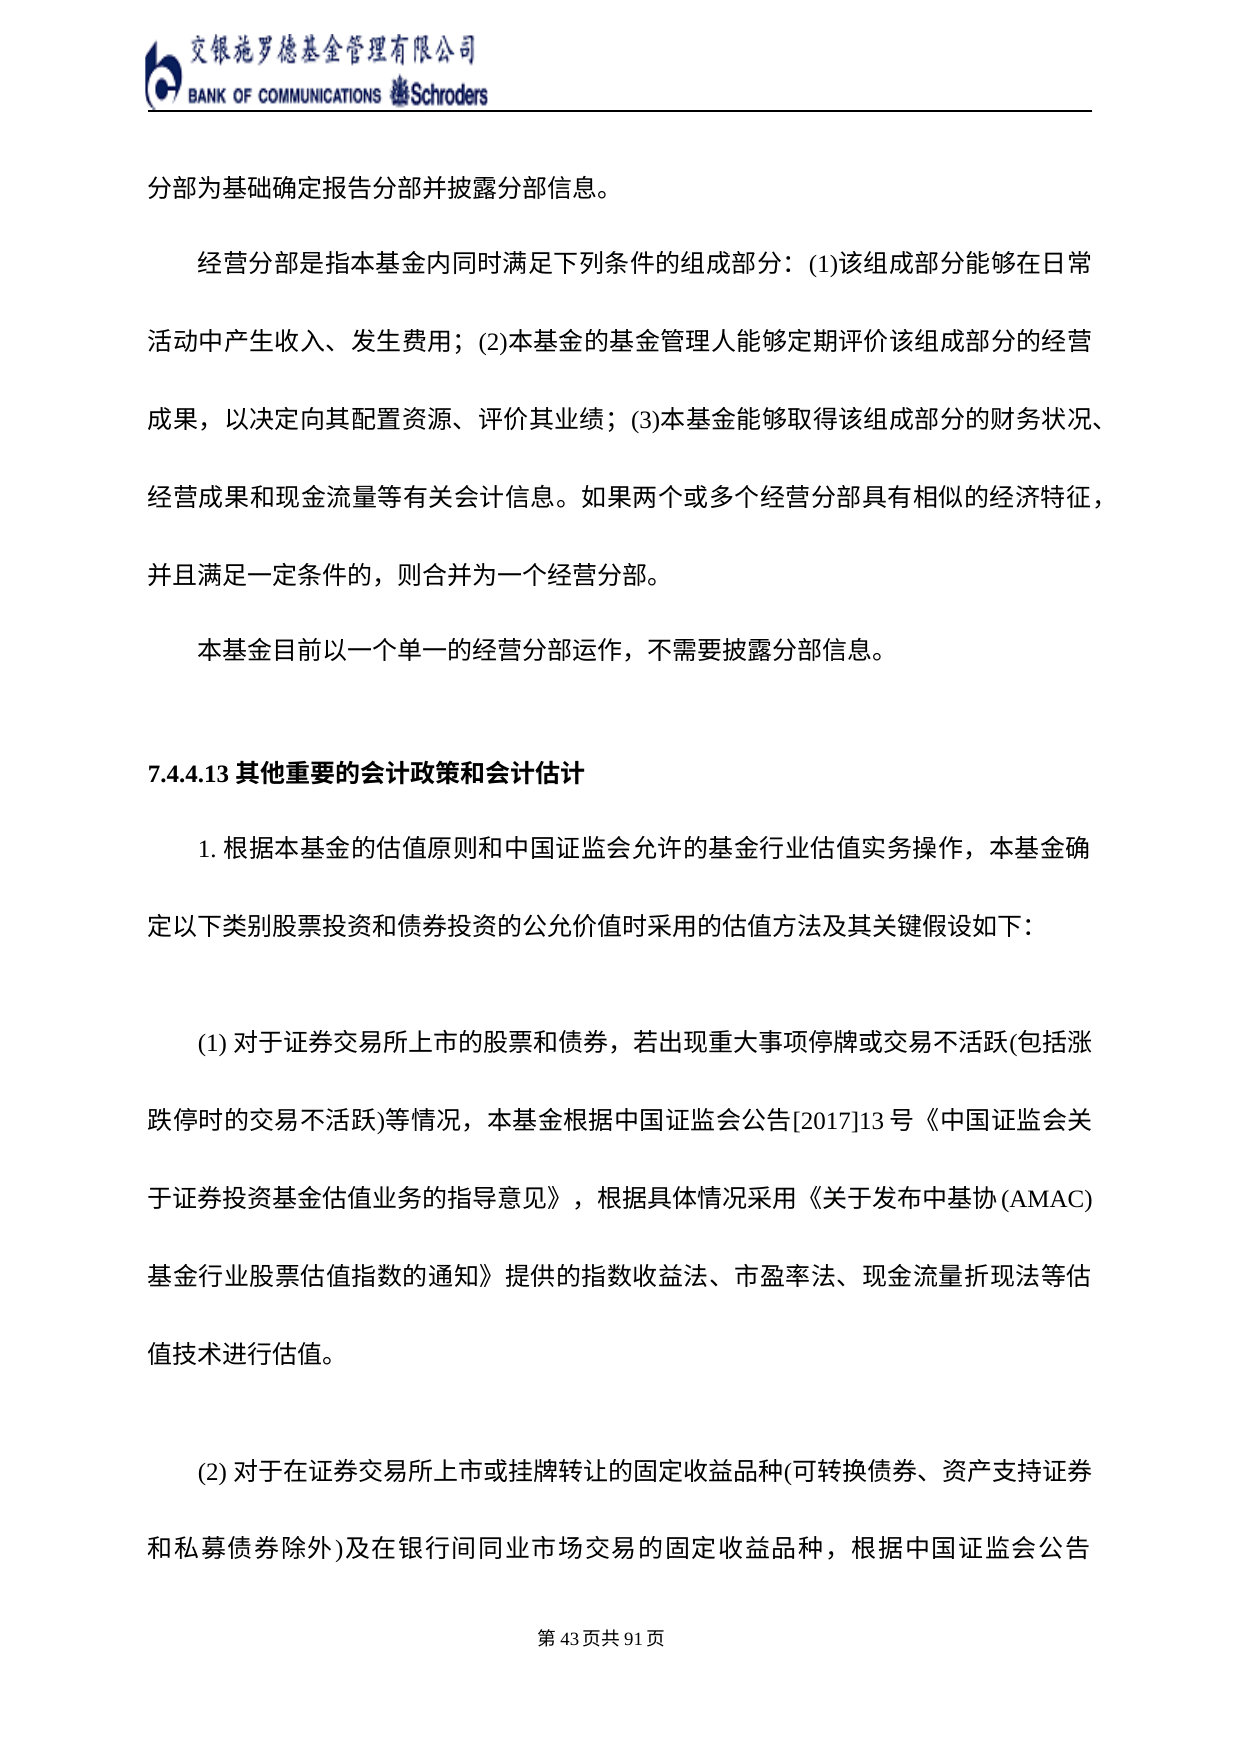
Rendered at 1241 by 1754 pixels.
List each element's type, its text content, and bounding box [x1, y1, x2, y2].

picture [145, 34, 488, 110]
text 1. 根据本基金的估值原则和中国证监会允许的基金行业估值实务操作，本基金确定以下类别股票投资和债券投资的公允价值时采用的估值方法及其关键假设如下： [148, 814, 1092, 957]
text 本基金目前以一个单一的经营分部运作，不需要披露分部信息。 [148, 616, 1092, 681]
text (1) 对于证券交易所上市的股票和债券，若出现重大事项停牌或交易不活跃(包括涨跌停时的交易不活跃)等情况，本基金根据中国证监会公告[2017]13号《中国证监会关于证券投资基金估值业务的指导意见》，根据具体情况采用《关于发布中基协(AMAC)基金行业股票估值指数的通知》提供的指数收益法、市盈率法、现金流量折现法等估值技术进行估值。 [148, 1008, 1092, 1385]
text 经营分部是指本基金内同时满足下列条件的组成部分：(1)该组成部分能够在日常活动中产生收入、发生费用；(2)本基金的基金管理人能够定期评价该组成部分的经营成果，以决定向其配置资源、评价其业绩；(3)本基金能够取得该组成部分的财务状况、经营成果和现金流量等有关会计信息。如果两个或多个经营分部具有相似的经济特征，并且满足一定条件的，则合并为一个经营分部。 [148, 229, 1092, 606]
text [148, 154, 1092, 219]
subtitle 7.4.4.13 其他重要的会计政策和会计估计 [148, 739, 1092, 804]
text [148, 1437, 1092, 1579]
